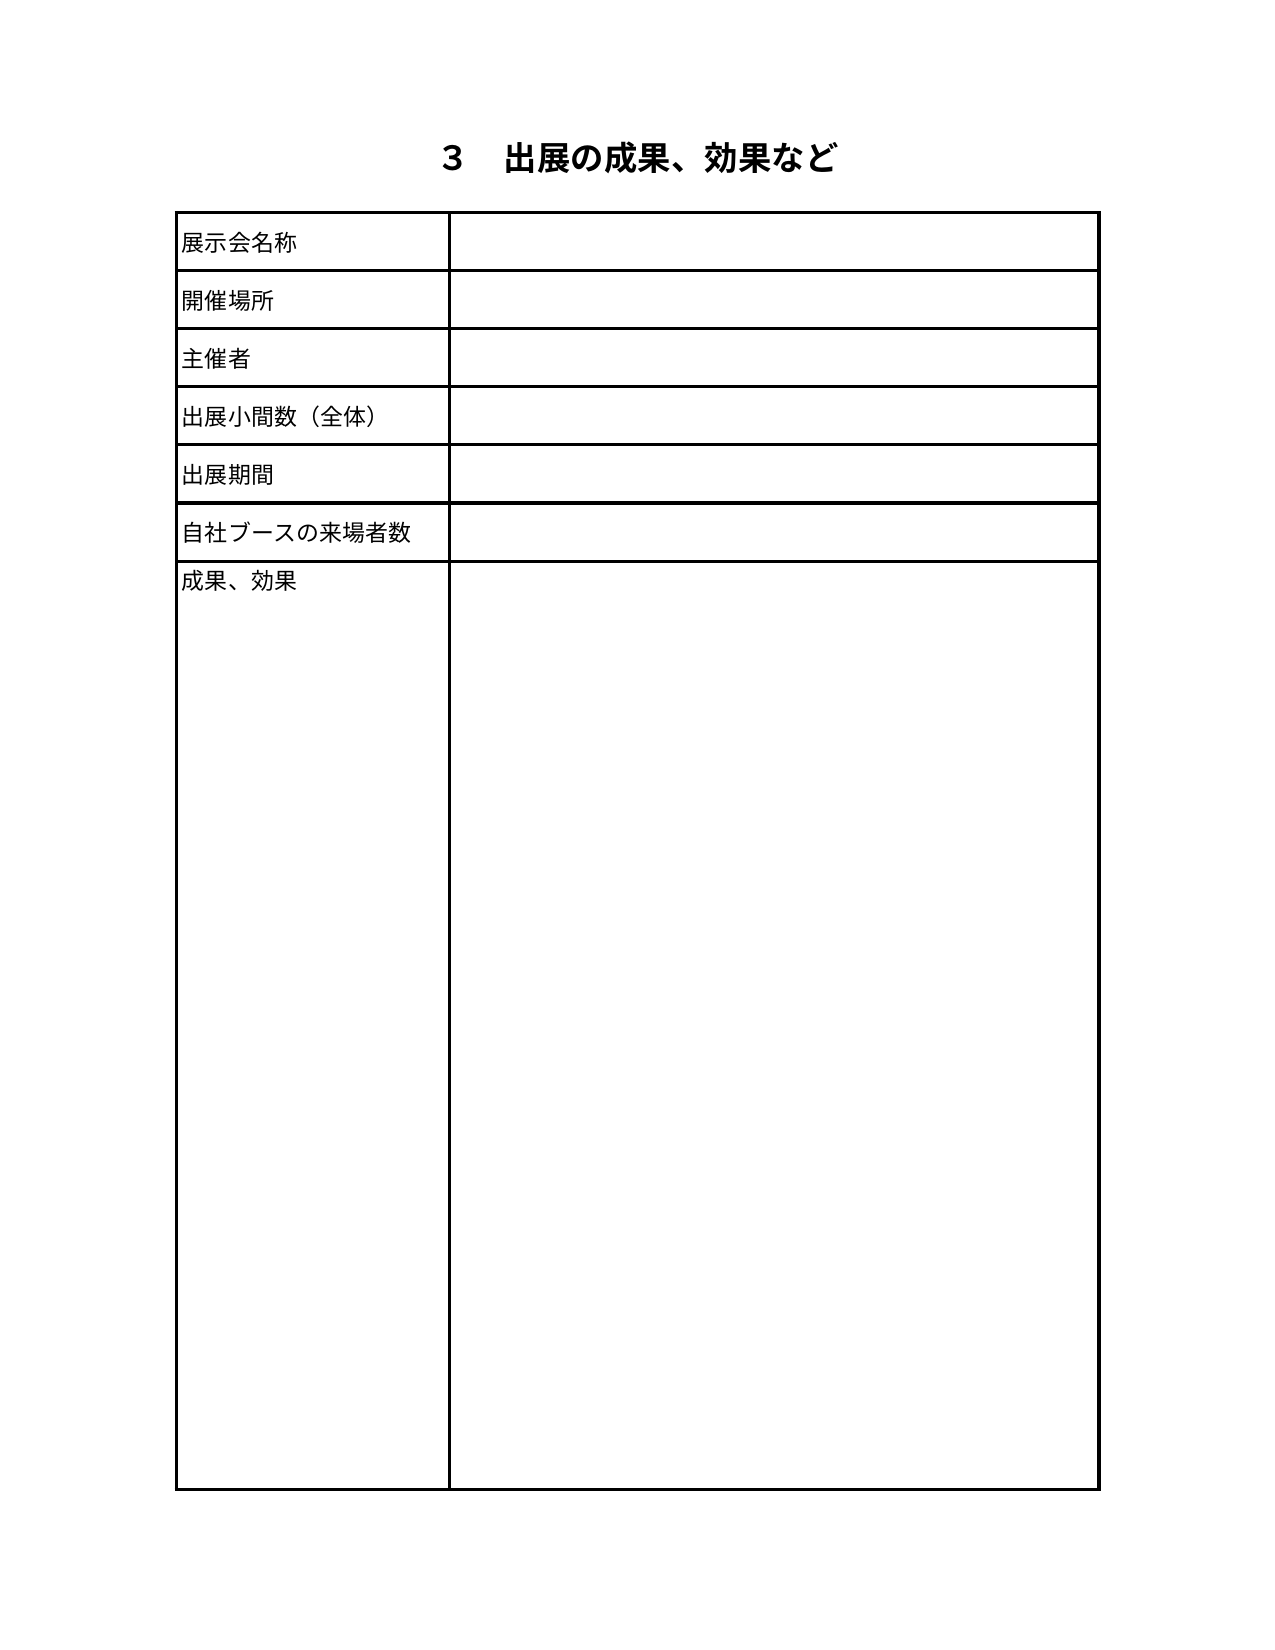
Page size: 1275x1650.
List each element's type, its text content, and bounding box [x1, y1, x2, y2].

text ３ 出展の成果、効果など [177, 131, 1098, 179]
table_cell [451, 330, 1097, 385]
table_cell 出展期間 [178, 446, 448, 501]
table_cell [451, 563, 1097, 1488]
table_header 展示会名称 [178, 214, 448, 269]
table_header [451, 214, 1097, 269]
table_cell 出展小間数（全体） [178, 388, 448, 443]
table_cell 開催場所 [178, 272, 448, 327]
table_cell [451, 272, 1097, 327]
table_cell 自社ブースの来場者数 [178, 505, 448, 559]
table_cell [451, 446, 1097, 501]
table_cell 成果、効果 [178, 563, 448, 1488]
table_cell [451, 388, 1097, 443]
table_cell 主催者 [178, 330, 448, 385]
table_cell [451, 505, 1097, 559]
